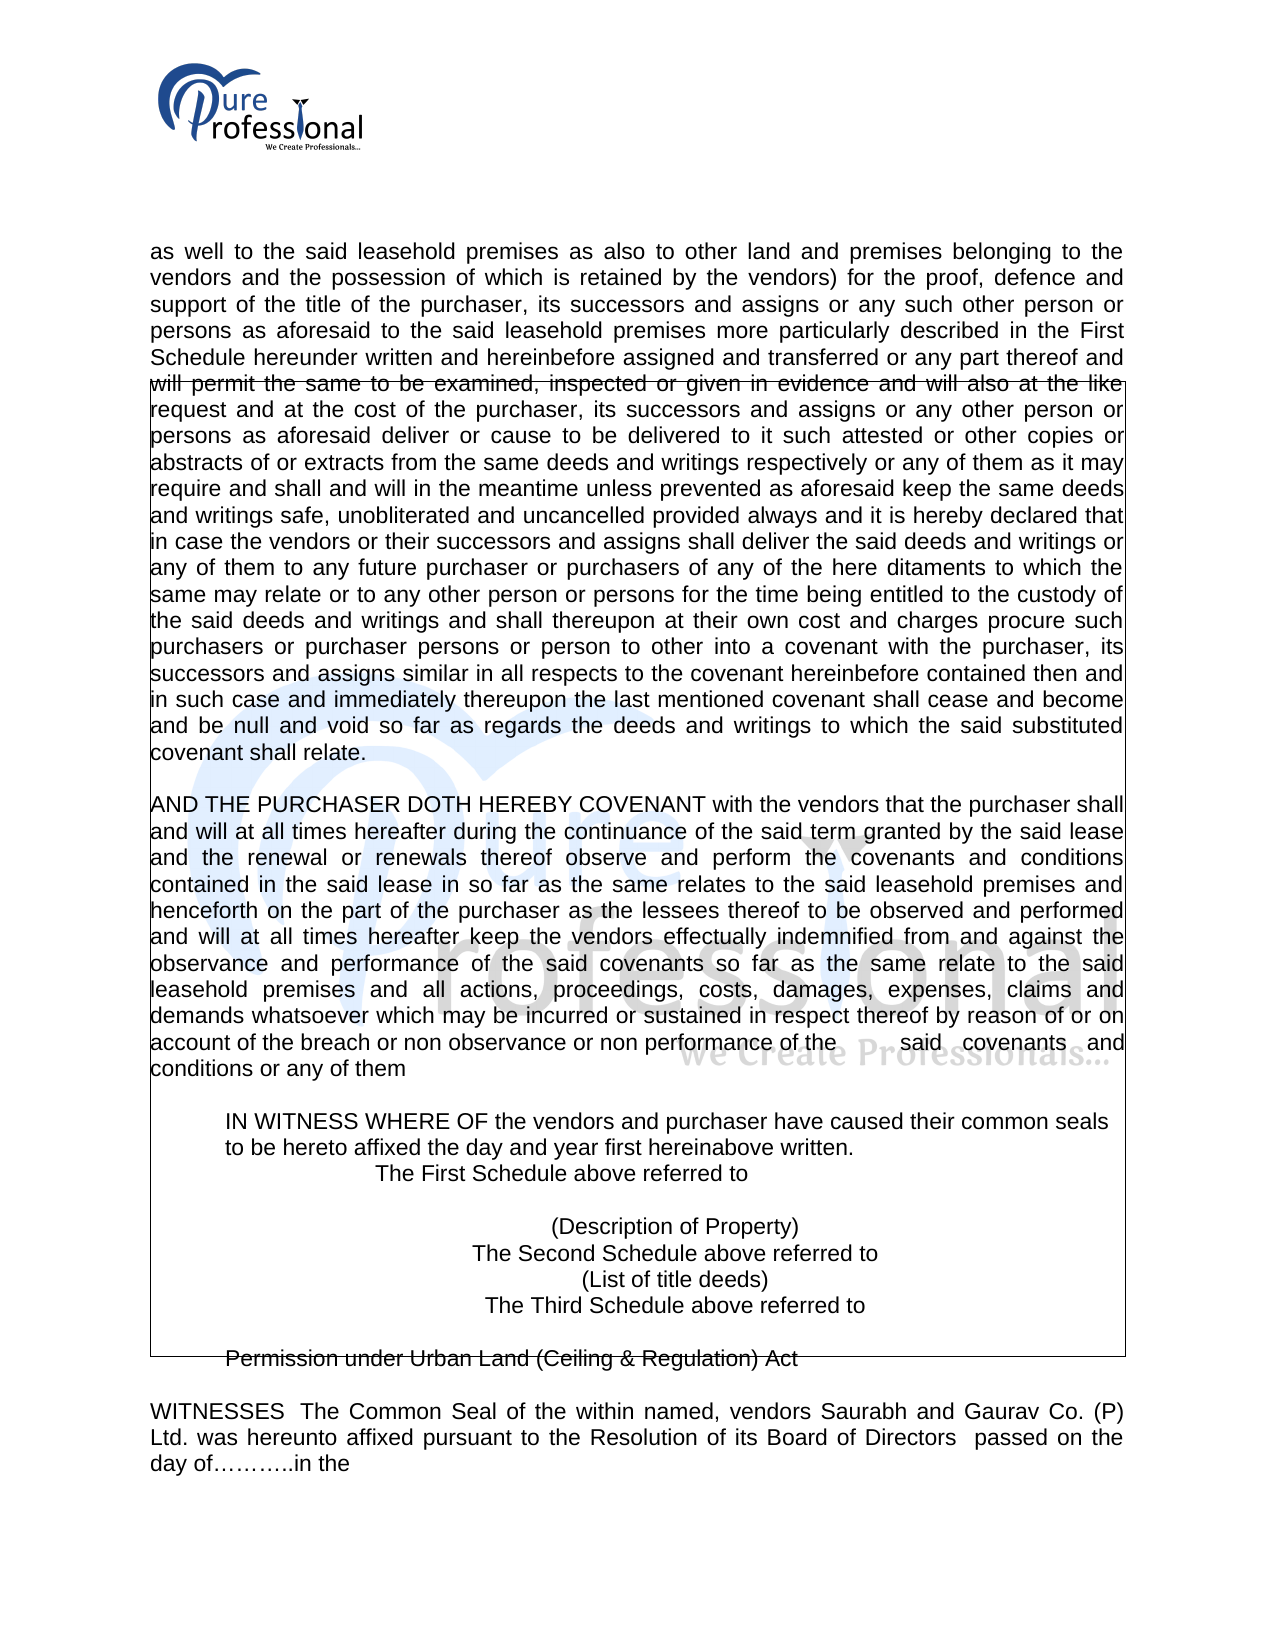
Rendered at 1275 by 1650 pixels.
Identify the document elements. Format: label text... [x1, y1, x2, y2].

text Permission under Urban Land (Ceiling & Regulation) Act [150, 1345, 1125, 1371]
text (List of title deeds) [225, 1266, 1125, 1292]
text The Second Schedule above referred to [225, 1239, 1125, 1266]
text AND THE PURCHASER DOTH HEREBY COVENANT with the vendors that the purchaser shall and will at all times hereafter during the continuance of the said term granted by the said lease and the renewal or renewals thereof observe and perform the covenants and conditions contained in the said lease in so far as the same relates to the said leasehold premises and henceforth on the part of the purchaser as the lessees thereof to be observed and performed and will at all times hereafter keep the vendors effectually indemnified from and against the observance and performance of the said covenants so far as the same relate to the said leasehold premises and all actions, proceedings, costs, damages, expenses, claims and demands whatsoever which may be incurred or sustained in respect thereof by reason of or on account of the breach or non observance or non performance of the said covenants and conditions or any of them [150, 791, 1125, 1081]
text (Description of Property) [225, 1213, 1125, 1239]
text WITNESSES The Common Seal of the within named, vendors Saurabh and Gaurav Co. (P) Ltd. was hereunto affixed pursuant to the Resolution of its Board of Directors passed on the day of………..in the [150, 1398, 1125, 1477]
text The Third Schedule above referred to [225, 1292, 1125, 1318]
text IN WITNESS WHERE OF the vendors and purchaser have caused their common seals to be hereto affixed the day and year first hereinabove written. [225, 1108, 1125, 1160]
picture [150, 0, 364, 214]
text The First Schedule above referred to [225, 1160, 1125, 1187]
